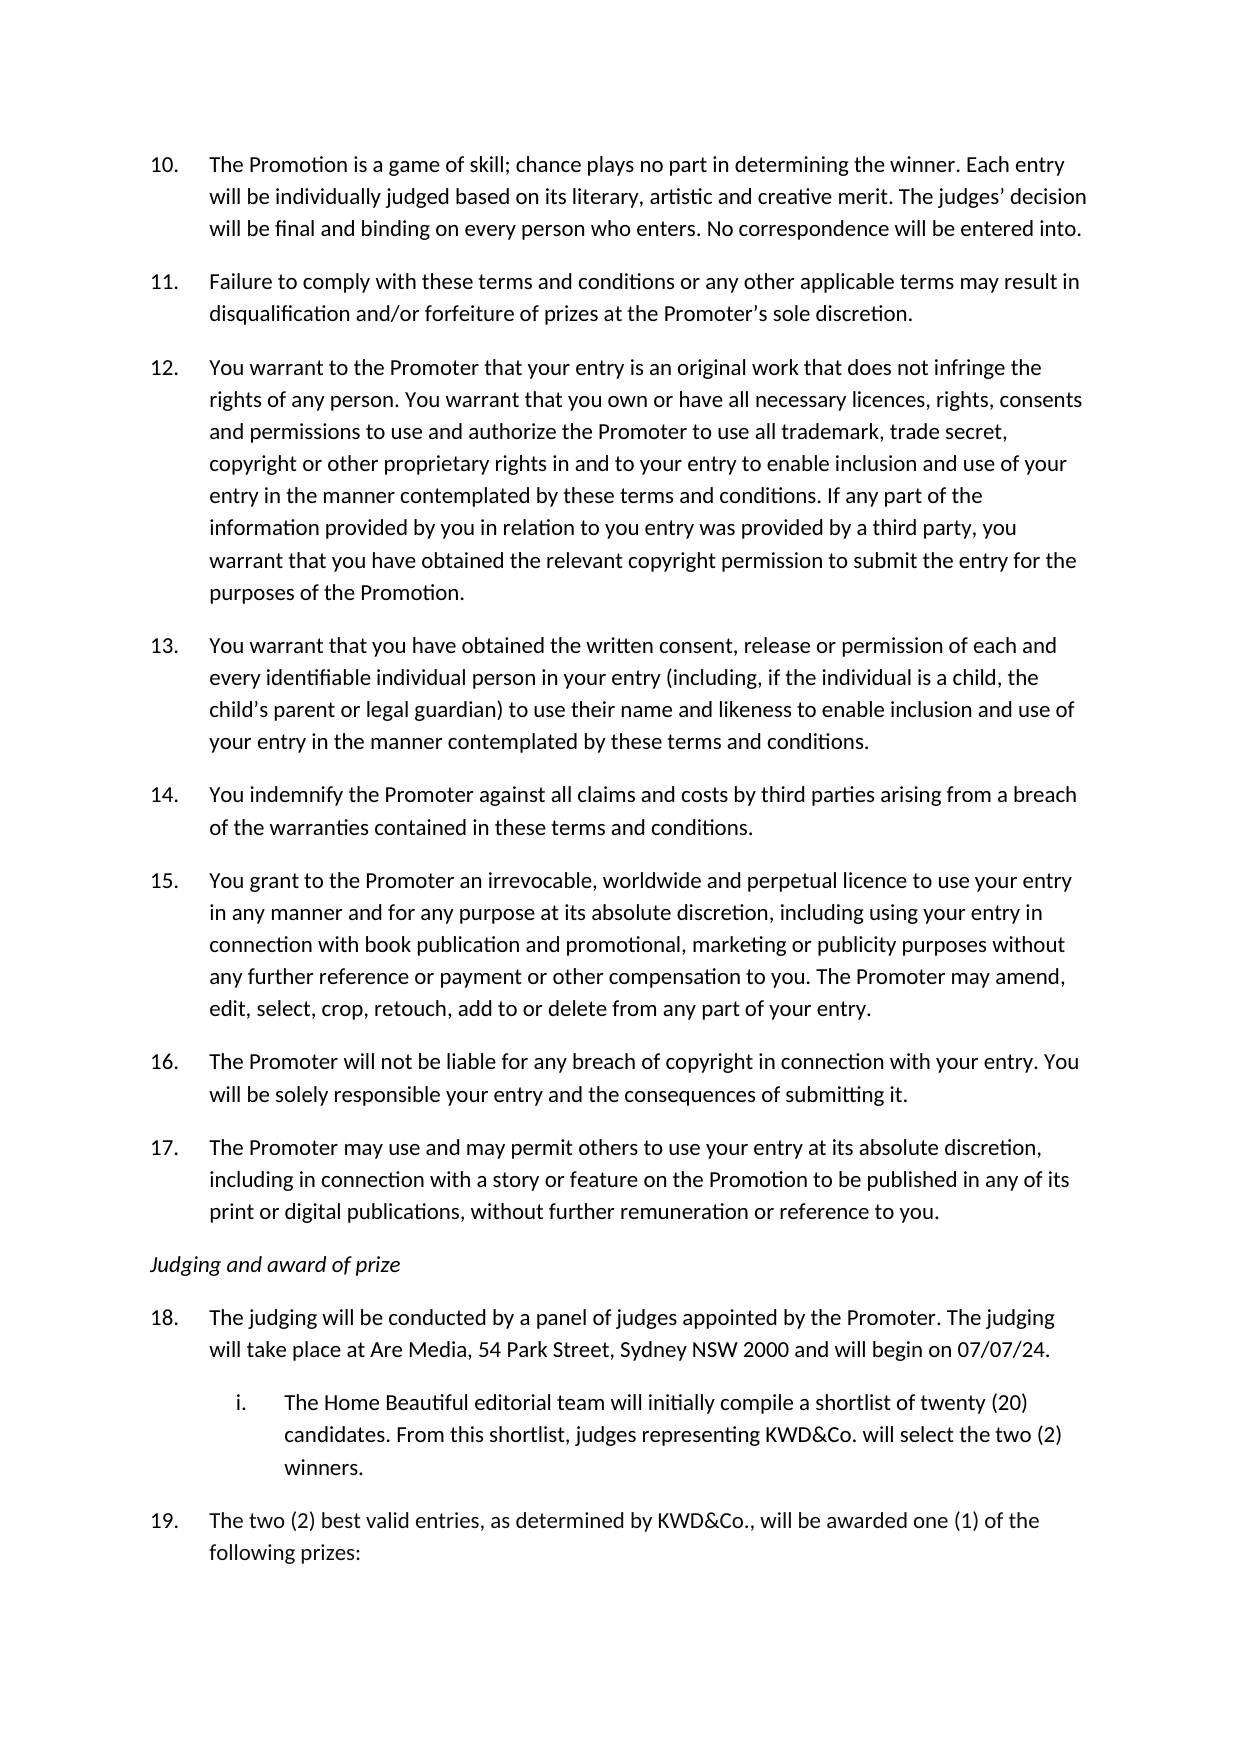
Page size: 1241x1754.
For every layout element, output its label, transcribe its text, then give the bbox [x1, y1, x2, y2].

list You indemnify the Promoter against all claims and costs by third parties arising from a breach of the warranties contained in these terms and conditions. [150, 781, 1090, 841]
list You grant to the Promoter an irrevocable, worldwide and perpetual licence to use your entry in any manner and for any purpose at its absolute discretion, including using your entry in connection with book publication and promotional, marketing or publicity purposes without any further reference or payment or other compensation to you. The Promoter may amend, edit, select, crop, retouch, add to or delete from any part of your entry. [150, 866, 1090, 1022]
list You warrant that you have obtained the written consent, release or permission of each and every identifiable individual person in your entry (including, if the individual is a child, the child’s parent or legal guardian) to use their name and likeness to enable inclusion and use of your entry in the manner contemplated by these terms and conditions. [150, 631, 1090, 756]
list The Home Beautiful editorial team will initially compile a shortlist of twenty (20) candidates. From this shortlist, judges representing KWD&Co. will select the two (2) winners. [247, 1388, 1090, 1481]
list The Promoter will not be liable for any breach of copyright in connection with your entry. You will be solely responsible your entry and the consequences of submitting it. [150, 1047, 1090, 1108]
text Judging and award of prize [150, 1250, 1090, 1278]
list The Promoter may use and may permit others to use your entry at its absolute discretion, including in connection with a story or feature on the Promotion to be published in any of its print or digital publications, without further remuneration or reference to you. [150, 1133, 1090, 1225]
list Failure to comply with these terms and conditions or any other applicable terms may result in disqualification and/or forfeiture of prizes at the Promoter’s sole discretion. [150, 267, 1090, 328]
list The two (2) best valid entries, as determined by KWD&Co., will be awarded one (1) of the following prizes: [150, 1506, 1090, 1566]
list The Promotion is a game of skill; chance plays no part in determining the winner. Each entry will be individually judged based on its literary, artistic and creative merit. The judges’ decision will be final and binding on every person who enters. No correspondence will be entered into. [150, 150, 1090, 242]
list The judging will be conducted by a panel of judges appointed by the Promoter. The judging will take place at Are Media, 54 Park Street, Sydney NSW 2000 and will begin on 07/07/24. [150, 1303, 1090, 1363]
list You warrant to the Promoter that your entry is an original work that does not infringe the rights of any person. You warrant that you own or have all necessary licences, rights, consents and permissions to use and authorize the Promoter to use all trademark, trade secret, copyright or other proprietary rights in and to your entry to enable inclusion and use of your entry in the manner contemplated by these terms and conditions. If any part of the information provided by you in relation to you entry was provided by a third party, you warrant that you have obtained the relevant copyright permission to submit the entry for the purposes of the Promotion. [150, 353, 1090, 606]
